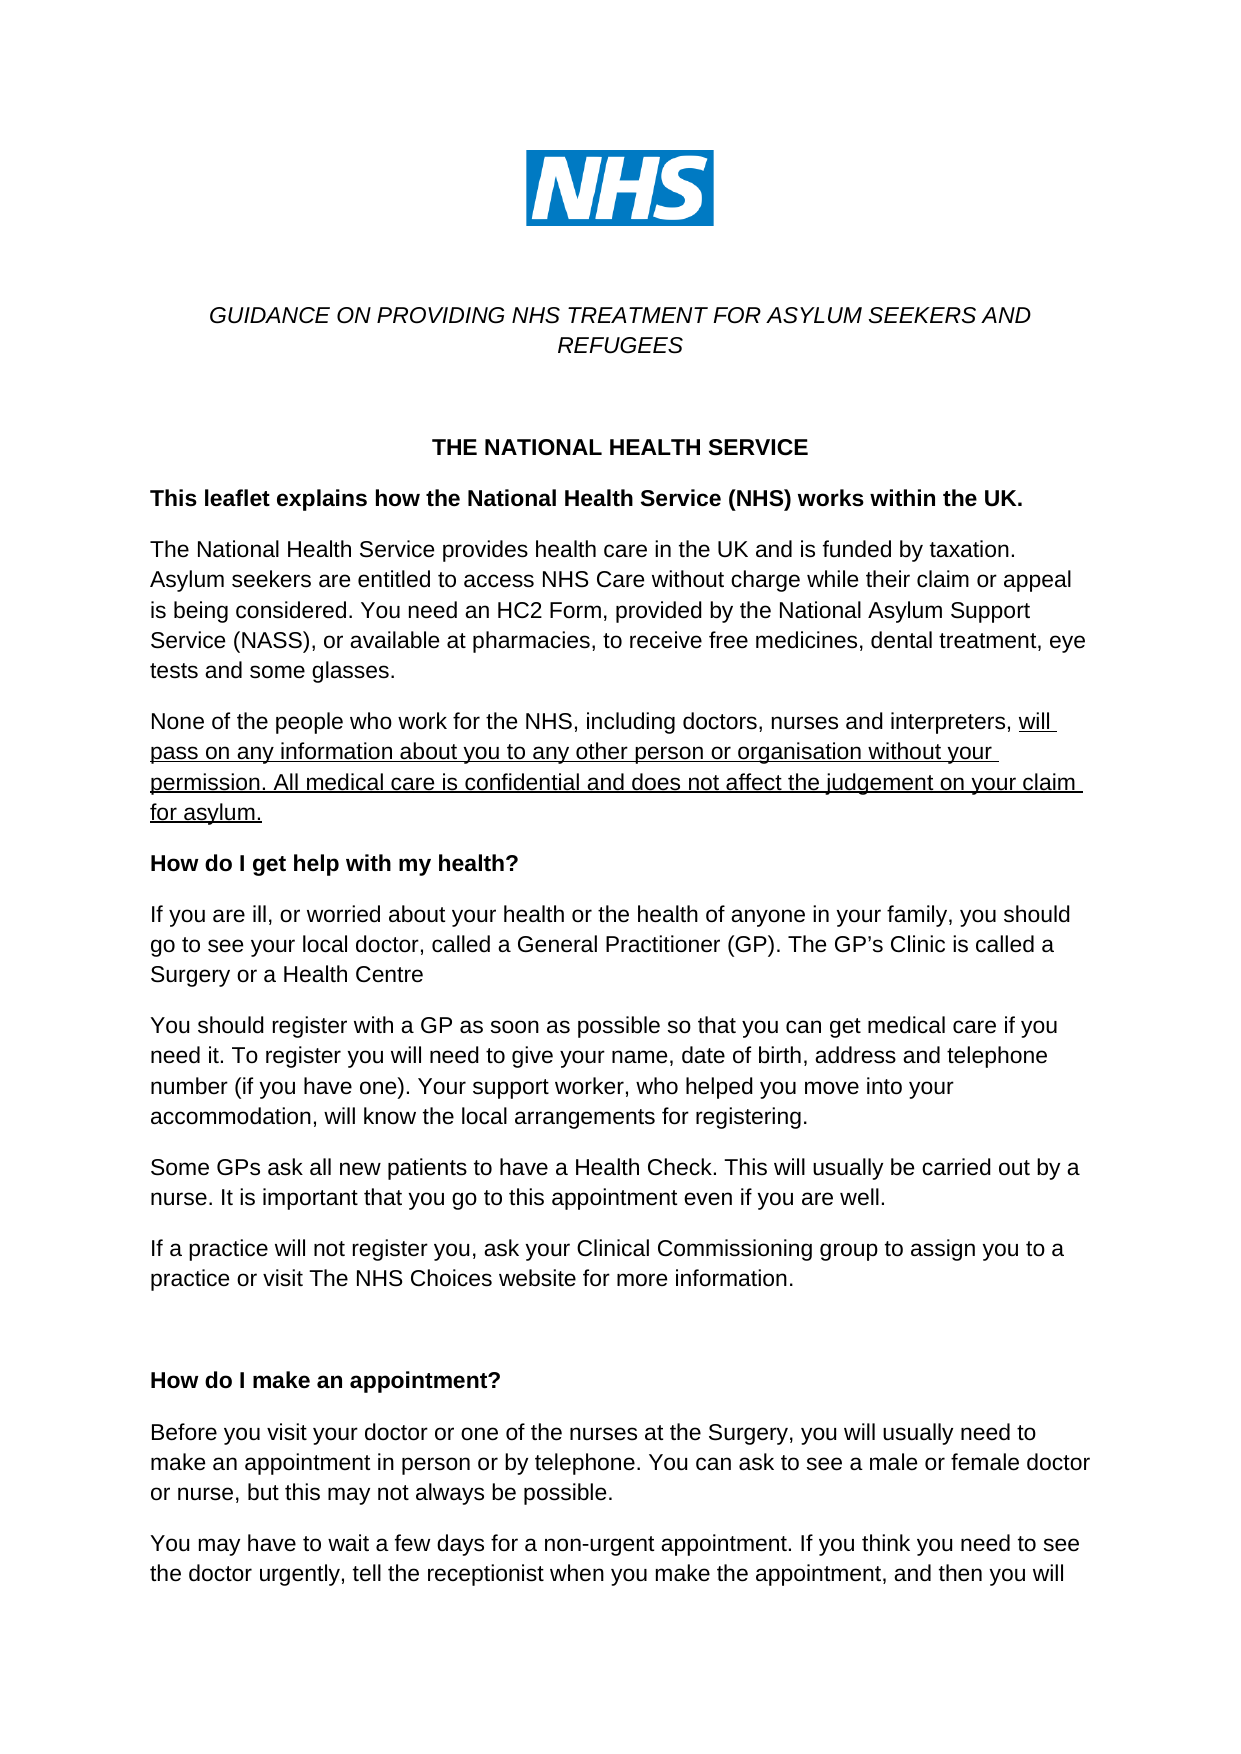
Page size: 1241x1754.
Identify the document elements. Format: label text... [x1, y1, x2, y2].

text The National Health Service provides health care in the UK and is funded by taxation. Asylum seekers are entitled to access NHS Care without charge while their claim or appeal is being considered. You need an HC2 Form, provided by the National Asylum Support Service (NASS), or available at pharmacies, to receive free medicines, dental treatment, eye tests and some glasses. [150, 536, 1090, 683]
text None of the people who work for the NHS, including doctors, nurses and interpreters, will pass on any information about you to any other person or organisation without your permission. All medical care is confidential and does not affect the judgement on your claim for asylum. [150, 708, 1090, 825]
text You should register with a GP as soon as possible so that you can get medical care if you need it. To register you will need to give your name, date of birth, address and telephone number (if you have one). Your support worker, who helped you move into your accommodation, will know the local arrangements for registering. [150, 1012, 1090, 1129]
text GUIDANCE ON PROVIDING NHS TREATMENT FOR ASYLUM SEEKERS AND REFUGEES [150, 302, 1090, 358]
text THE NATIONAL HEALTH SERVICE [150, 434, 1090, 460]
picture [526, 150, 714, 226]
text Some GPs ask all new patients to have a Health Check. This will usually be carried out by a nurse. It is important that you go to this appointment even if you are well. [150, 1154, 1090, 1210]
text This leaflet explains how the National Health Service (NHS) works within the UK. [150, 485, 1090, 511]
text If a practice will not register you, ask your Clinical Commissioning group to assign you to a practice or visit The NHS Choices website for more information. [150, 1235, 1090, 1292]
text How do I make an appointment? [150, 1367, 1090, 1394]
text If you are ill, or worried about your health or the health of anyone in your family, you should go to see your local doctor, called a General Practitioner (GP). The GP’s Clinic is called a Surgery or a Health Centre [150, 901, 1090, 987]
text Before you visit your doctor or one of the nurses at the Surgery, you will usually need to make an appointment in person or by telephone. You can ask to see a male or female doctor or nurse, but this may not always be possible. [150, 1418, 1090, 1505]
text How do I get help with my health? [150, 850, 1090, 876]
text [150, 1530, 1090, 1586]
